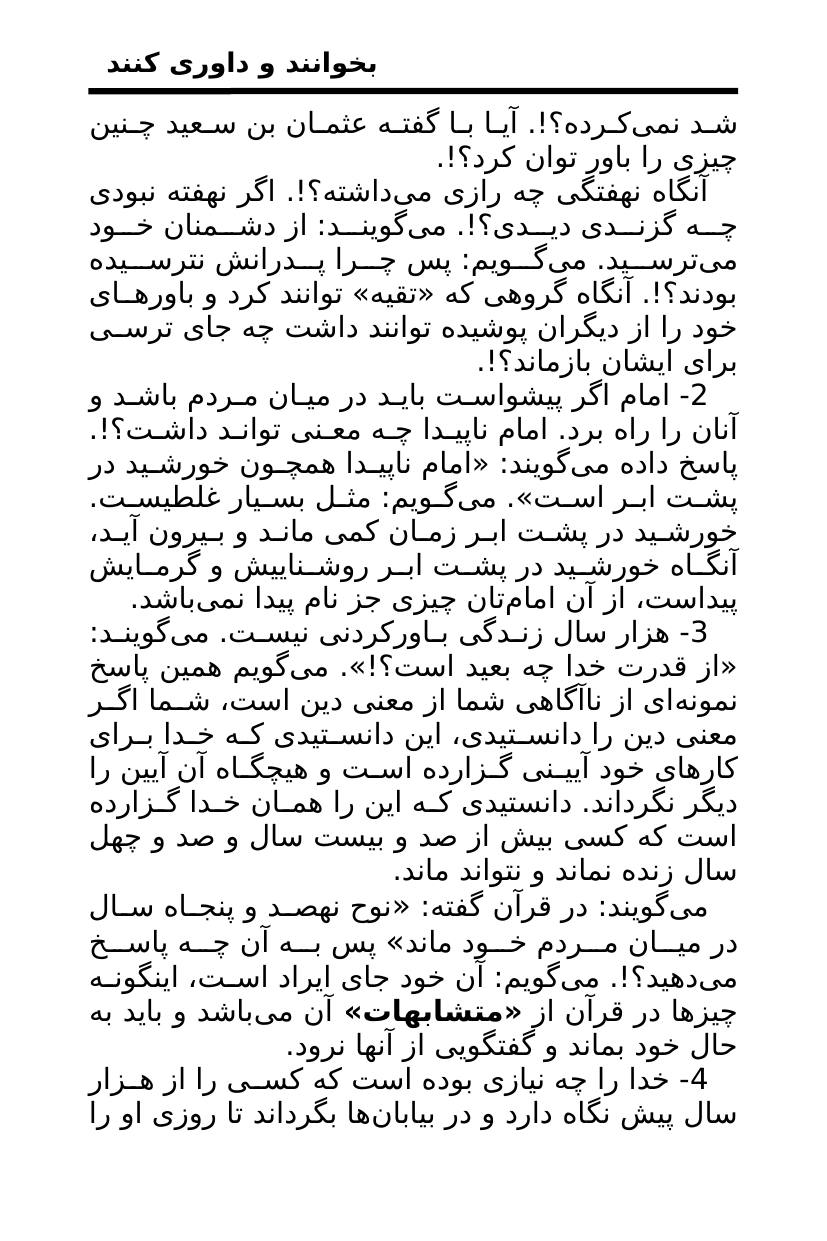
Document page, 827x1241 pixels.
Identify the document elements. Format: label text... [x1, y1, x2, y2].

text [89, 106, 738, 174]
text می‌گویند: در قرآن گفته: «نوح نهصد و پنجاه سال در میان مردم خود ماند» پس به آن چه پاسخ می‌دهید؟!. می‌گویم: آن خود جای ایراد است، اینگونه چیزها در قرآن از «متشابهات» آن می‌باشد و باید به حال خود بماند و گفتگویی از آنها نرود. [89, 887, 738, 1062]
text 3- هزار سال زندگی باورکردنی نیست. می‌گویند: «از قدرت خدا چه بعید است؟!». می‌گویم همین پاسخ نمونه‌ای از ناآگاهی شما از معنی دین است، شما اگر معنی دین را دانستیدی، این دانستیدی که خدا برای کارهای خود آیینی گزارده است و هیچگاه آن آیین را دیگر نگرداند. دانستیدی که این را همان خدا گزارده است که کسی بیش از صد و بیست سال و صد و چهل سال زنده نماند و نتواند ماند. [89, 616, 738, 887]
text 2- امام اگر پیشواست باید در میان مردم باشد و آنان را راه برد. امام ناپیدا چه معنی تواند داشت؟!. پاسخ داده می‌گویند: «امام ناپیدا همچون خورشید در پشت ابر است». می‌گویم: مثل بسیار غلطیست. خورشید در پشت ابر زمان کمی ماند و بیرون آید، آنگاه خورشید در پشت ابر روشناییش و گرمایش پیداست، از آن امام‌تان چیزی جز نام پیدا نمی‌باشد. [89, 378, 738, 616]
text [89, 1062, 738, 1130]
text آنگاه نهفتگی چه رازی می‌داشته؟!. اگر نهفته نبودی چه گزندی دیدی؟!. می‌گویند: از دشمنان خود می‌ترسید. می‌گویم: پس چرا پدرانش نترسیده بودند؟!. آنگاه گروهی که «تقیه» توانند کرد و باورهای خود را از دیگران پوشیده توانند داشت چه جای ترسی برای ایشان بازماند؟!. [89, 174, 738, 378]
